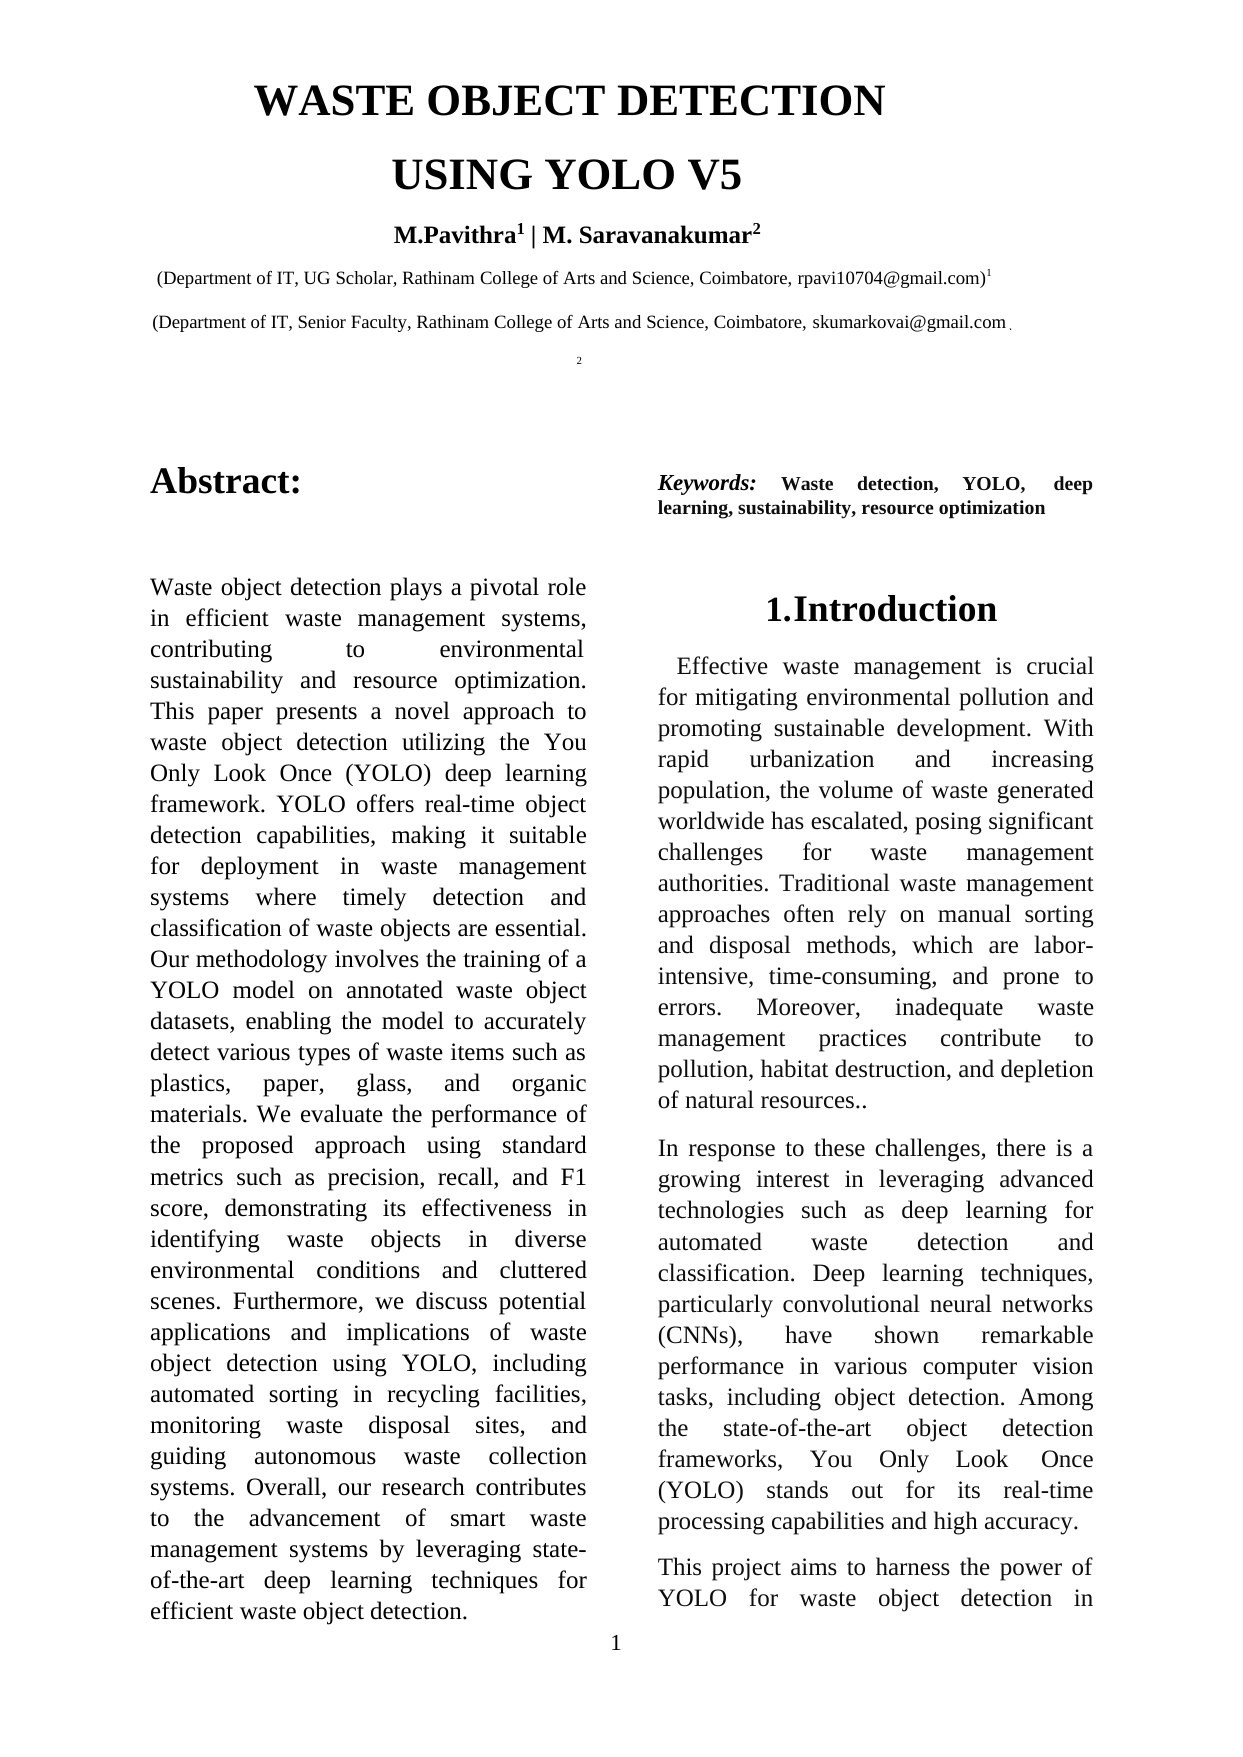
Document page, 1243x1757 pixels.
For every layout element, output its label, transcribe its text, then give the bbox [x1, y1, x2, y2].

text Effective waste management is crucial for mitigating environmental pollution and promoting sustainable development. With rapid urbanization and increasing population, the volume of waste generated worldwide has escalated, posing significant challenges for waste management authorities. Traditional waste management approaches often rely on manual sorting and disposal methods, which are labor- intensive, time-consuming, and prone to errors. Moreover, inadequate waste management practices contribute to pollution, habitat destruction, and depletion of natural resources.. [658, 651, 1094, 1114]
text In response to these challenges, there is a growing interest in leveraging advanced technologies such as deep learning for automated waste detection and classification. Deep learning techniques, particularly convolutional neural networks (CNNs), have shown remarkable performance in various computer vision tasks, including object detection. Among the state-of-the-art object detection frameworks, You Only Look Once (YOLO) stands out for its real-time processing capabilities and high accuracy. [658, 1133, 1093, 1535]
text This project aims to harness the power of YOLO for waste object detection in diverse environmental settings. By training a [658, 1552, 1093, 1612]
text Keywords: Waste detection, YOLO, deep learning, sustainability, resource optimization [658, 469, 1093, 519]
text Waste object detection plays a pivotal role in efficient waste management systems, contributing to environmental sustainability and resource optimization. This paper presents a novel approach to waste object detection utilizing the You Only Look Once (YOLO) deep learning framework. YOLO offers real-time object detection capabilities, making it suitable for deployment in waste management systems where timely detection and classification of waste objects are essential. Our methodology involves the training of a YOLO model on annotated waste object datasets, enabling the model to accurately detect various types of waste items such as plastics, paper, glass, and organic materials. We evaluate the performance of the proposed approach using standard metrics such as precision, recall, and F1 score, demonstrating its effectiveness in identifying waste objects in diverse environmental conditions and cluttered scenes. Furthermore, we discuss potential applications and implications of waste object detection using YOLO, including automated sorting in recycling facilities, monitoring waste disposal sites, and guiding autonomous waste collection systems. Overall, our research contributes to the advancement of smart waste management systems by leveraging state- of-the-art deep learning techniques for efficient waste object detection. [150, 572, 587, 1625]
text M.Pavithra1 | M. Saravanakumar2 [392, 221, 762, 249]
subtitle Abstract: [150, 459, 591, 502]
title WASTE OBJECT DETECTION USING YOLO V5 [253, 74, 1020, 199]
subtitle Introduction [765, 586, 1111, 629]
text (Department of IT, UG Scholar, Rathinam College of Arts and Science, Coimbatore, rpavi10704@gmail.com)1 (Department of IT, Senior Faculty, Rathinam College of Arts and Science, Coimbatore, skumarkovai@gmail.com 2 [140, 267, 1008, 376]
